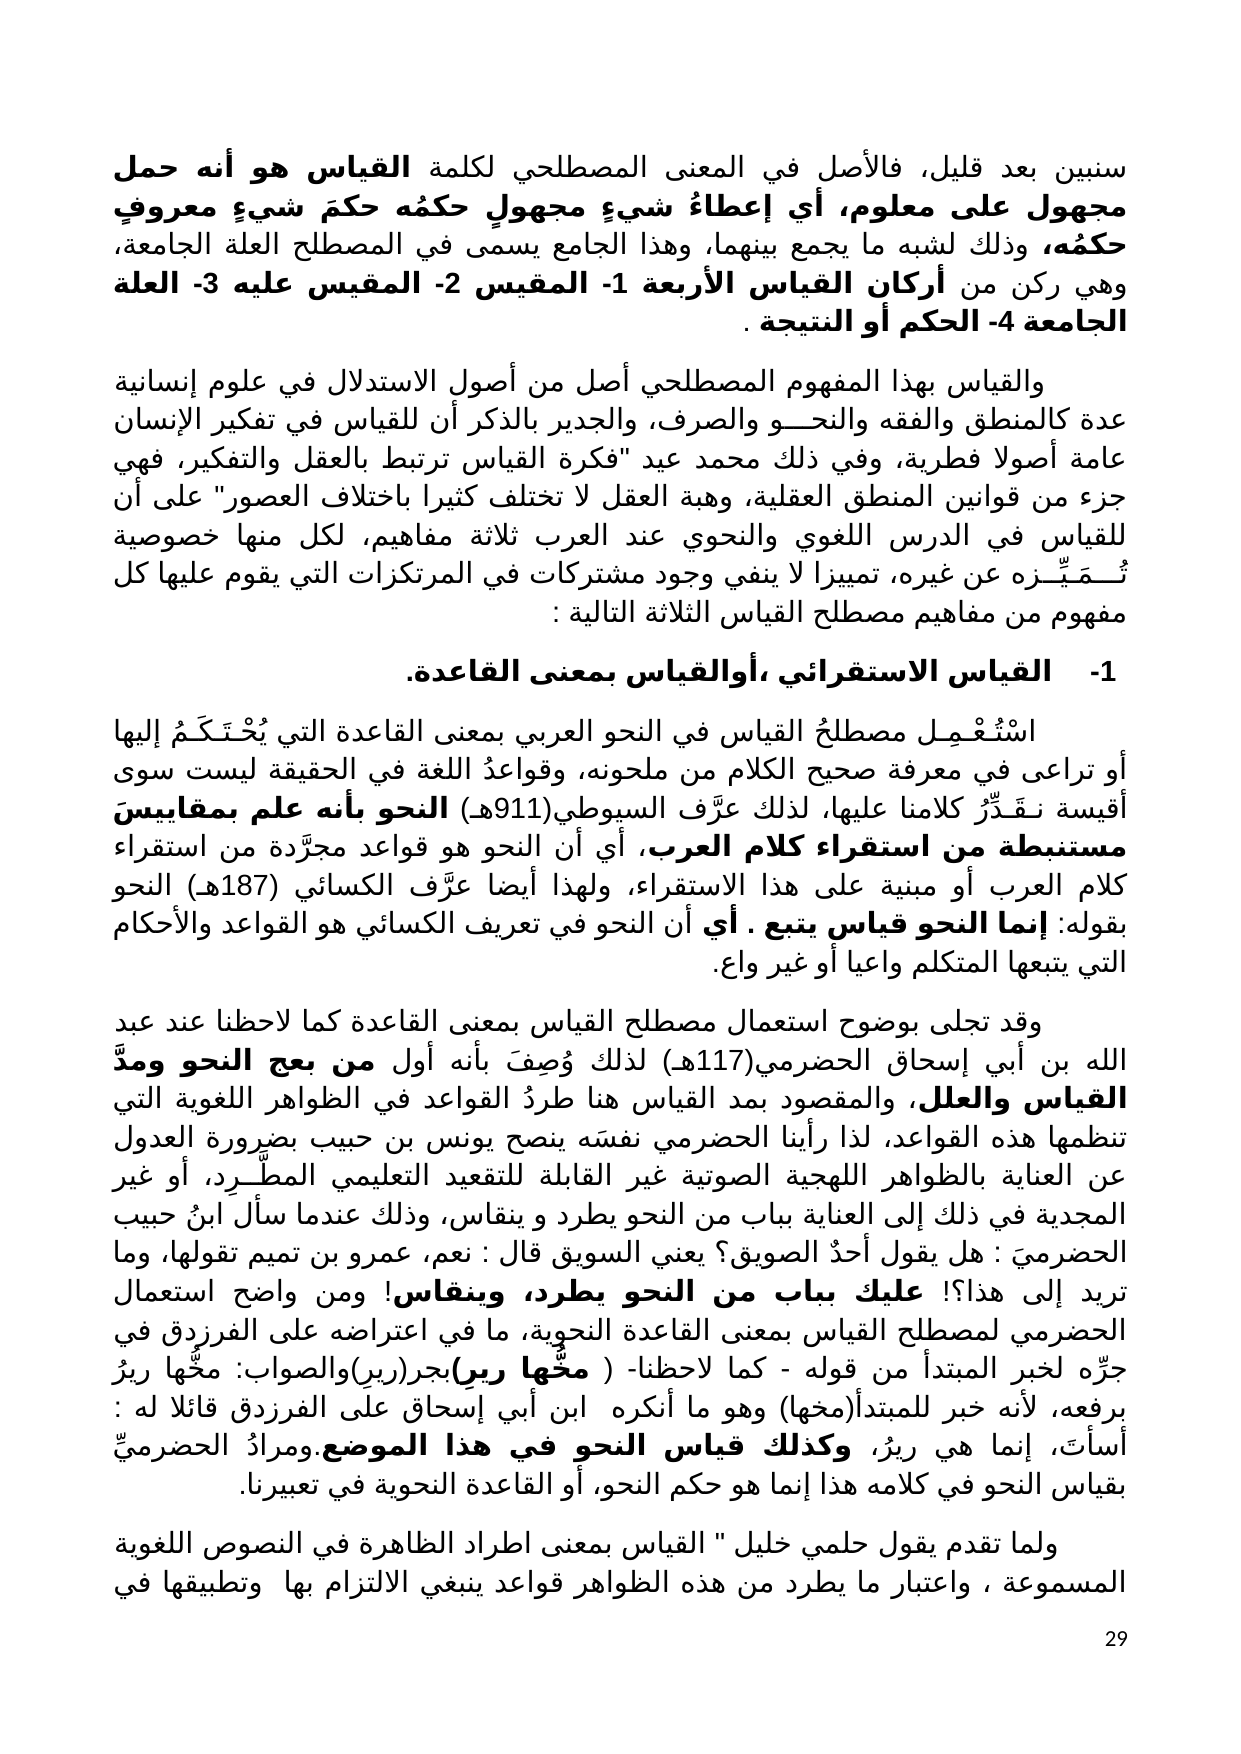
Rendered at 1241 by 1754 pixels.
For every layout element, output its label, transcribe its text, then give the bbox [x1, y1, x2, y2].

text وقد تجلى بوضوح استعمال مصطلح القياس بمعنى القاعدة كما لاحظنا عند عبد الله بن أبي إسحاق الحضرمي(117هـ) لذلك وُصِفَ بأنه أول من بعج النحو ومدَّ القياس والعلل، والمقصود بمد القياس هنا طردُ القواعد في الظواهر اللغوية التي تنظمها هذه القواعد، لذا رأينا الحضرمي نفسَه ينصح يونس بن حبيب بضرورة العدول عن العناية بالظواهر اللهجية الصوتية غير القابلة للتقعيد التعليمي المطَّــرِد، أو غير المجدية في ذلك إلى العناية بباب من النحو يطرد و ينقاس، وذلك عندما سأل ابنُ حبيب الحضرميَ : هل يقول أحدٌ الصويق؟ يعني السويق قال : نعم، عمرو بن تميم تقولها، وما تريد إلى هذا؟! عليك بباب من النحو يطرد، وينقاس! ومن واضح استعمال الحضرمي لمصطلح القياس بمعنى القاعدة النحوية، ما في اعتراضه على الفرزدق في جرِّه لخبر المبتدأ من قوله - كما لاحظنا- ( مخُّها ريرِ)بجر(ريرِ)والصواب: مخُّها ريرُ برفعه، لأنه خبر للمبتدأ(مخها) وهو ما أنكره ابن أبي إسحاق على الفرزدق قائلا له : أسأتَ، إنما هي ريرُ، وكذلك قياس النحو في هذا الموضع.ومرادُ الحضرميِّ بقياس النحو في كلامه هذا إنما هو حكم النحو، أو القاعدة النحوية في تعبيرنا. [112, 1004, 1128, 1500]
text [112, 1526, 1128, 1598]
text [112, 150, 1128, 338]
text اسْتُـعْـمِـل مصطلحُ القياس في النحو العربي بمعنى القاعدة التي يُحْـتَـكَـمُ إليها أو تراعى في معرفة صحيح الكلام من ملحونه، وقواعدُ اللغة في الحقيقة ليست سوى أقيسة نـقَـدِّرُ كلامنا عليها، لذلك عرَّف السيوطي(911هـ) النحو بأنه علم بمقاييسَ مستنبطة من استقراء كلام العرب، أي أن النحو هو قواعد مجرَّدة من استقراء كلام العرب أو مبنية على هذا الاستقراء، ولهذا أيضا عرَّف الكسائي (187هـ) النحو بقوله: إنما النحو قياس يتبع . أي أن النحو في تعريف الكسائي هو القواعد والأحكام التي يتبعها المتكلم واعيا أو غير واع. [112, 713, 1128, 978]
list القياس الاستقرائي ،أوالقياس بمعنى القاعدة. [112, 654, 1090, 688]
text والقياس بهذا المفهوم المصطلحي أصل من أصول الاستدلال في علوم إنسانية عدة كالمنطق والفقه والنحـــو والصرف، والجدير بالذكر أن للقياس في تفكير الإنسان عامة أصولا فطرية، وفي ذلك محمد عيد "فكرة القياس ترتبط بالعقل والتفكير، فهي جزء من قوانين المنطق العقلية، وهبة العقل لا تختلف كثيرا باختلاف العصور" على أن للقياس في الدرس اللغوي والنحوي عند العرب ثلاثة مفاهيم، لكل منها خصوصية تُـــمَـيِّــزه عن غيره، تمييزا لا ينفي وجود مشتركات في المرتكزات التي يقوم عليها كل مفهوم من مفاهيم مصطلح القياس الثلاثة التالية : [112, 363, 1128, 628]
